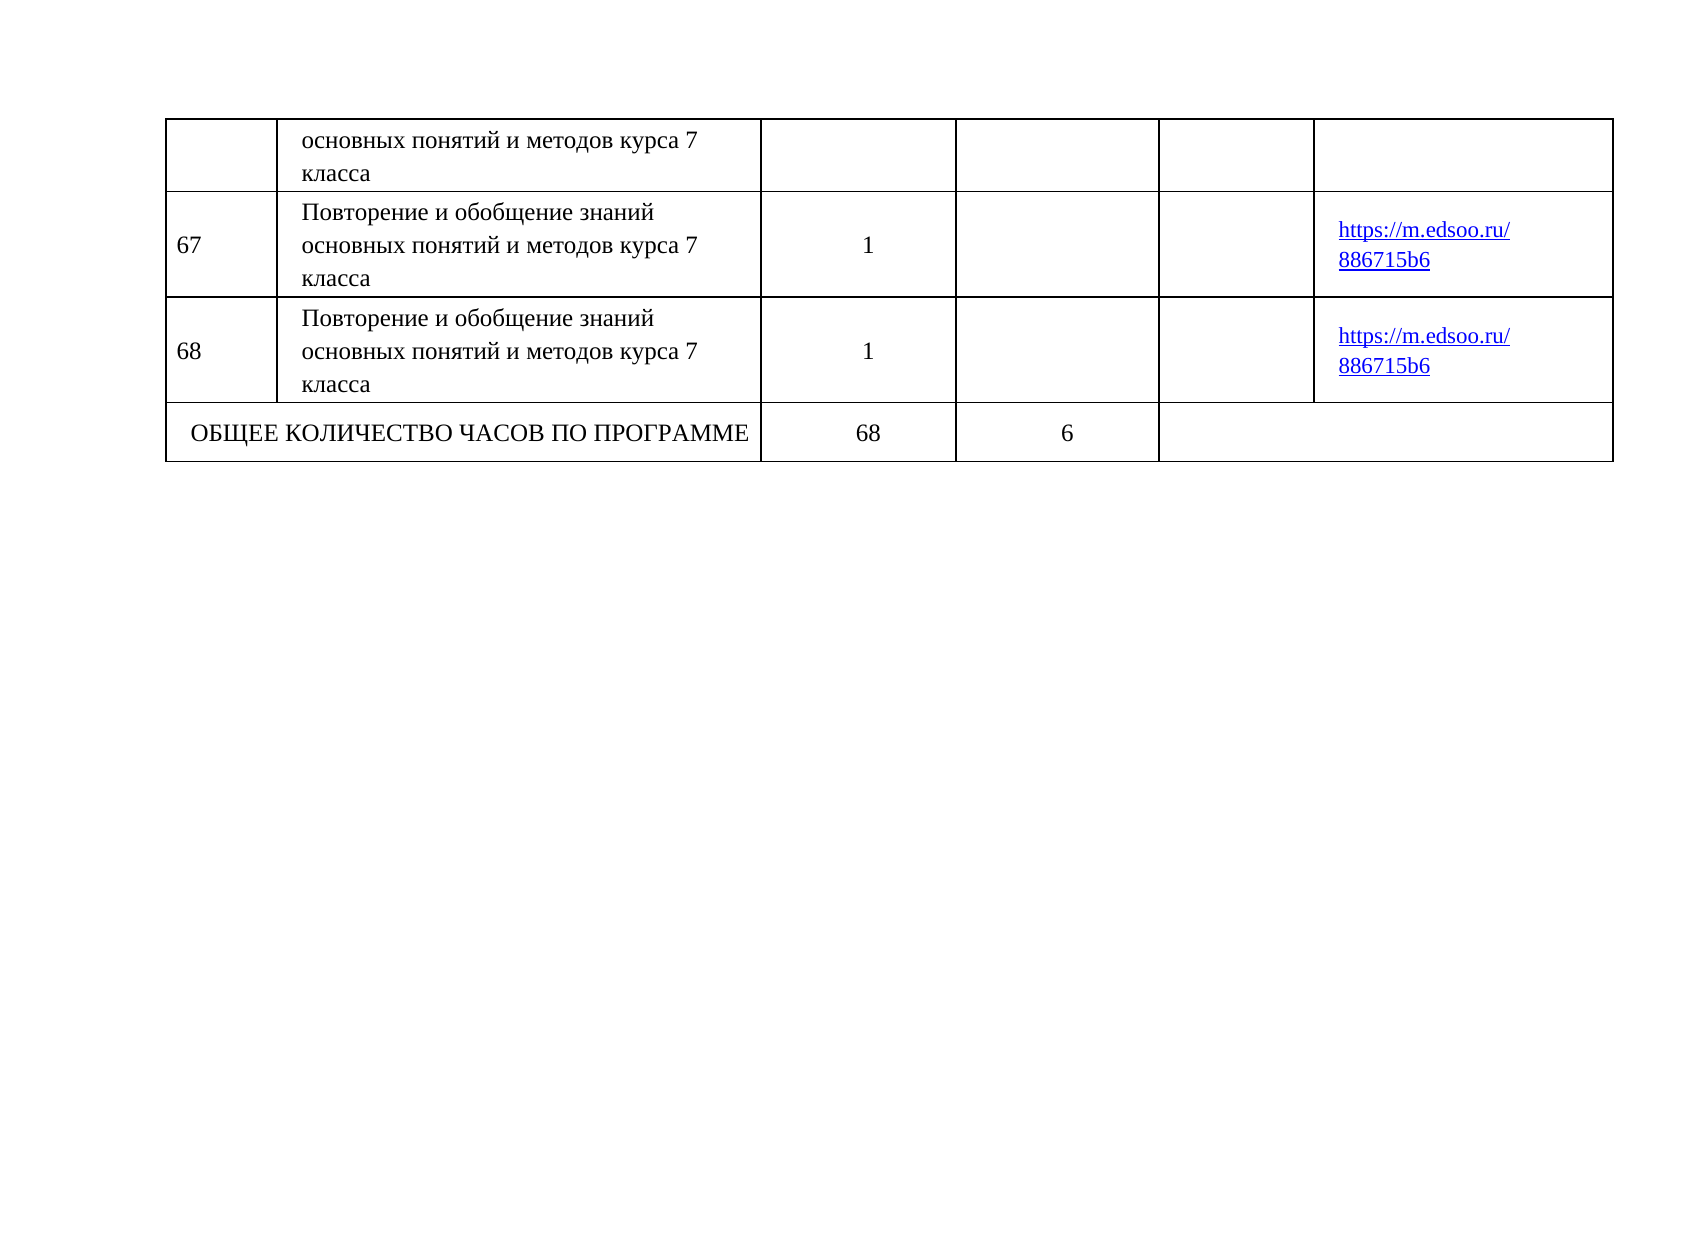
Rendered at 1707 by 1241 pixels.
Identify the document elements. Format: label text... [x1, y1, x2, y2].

table_cell 68 [762, 403, 955, 461]
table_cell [278, 192, 760, 296]
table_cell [1315, 120, 1612, 191]
table_cell Повторение и обобщение знаний основных понятий и методов курса 7 класса [278, 298, 760, 401]
table_cell [1160, 298, 1313, 401]
table_cell 6 [957, 403, 1158, 461]
table_cell https://m.edsoo.ru/886715b6 [1315, 192, 1612, 296]
table_cell [1160, 120, 1313, 191]
table_cell 1 [762, 298, 955, 401]
table_cell 68 [167, 298, 276, 401]
table_cell [957, 192, 1158, 296]
table_cell [957, 298, 1158, 401]
table_cell [1160, 403, 1612, 461]
table_cell 66 [167, 120, 276, 191]
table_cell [278, 120, 760, 191]
table_cell 67 [167, 192, 276, 296]
table_cell ОБЩЕЕ КОЛИЧЕСТВО ЧАСОВ ПО ПРОГРАММЕ [167, 403, 760, 461]
table_cell 1 [762, 192, 955, 296]
table_cell https://m.edsoo.ru/886715b6 [1315, 298, 1612, 401]
table_cell [957, 120, 1158, 191]
table_cell [1160, 192, 1313, 296]
table_cell 1 [762, 120, 955, 191]
